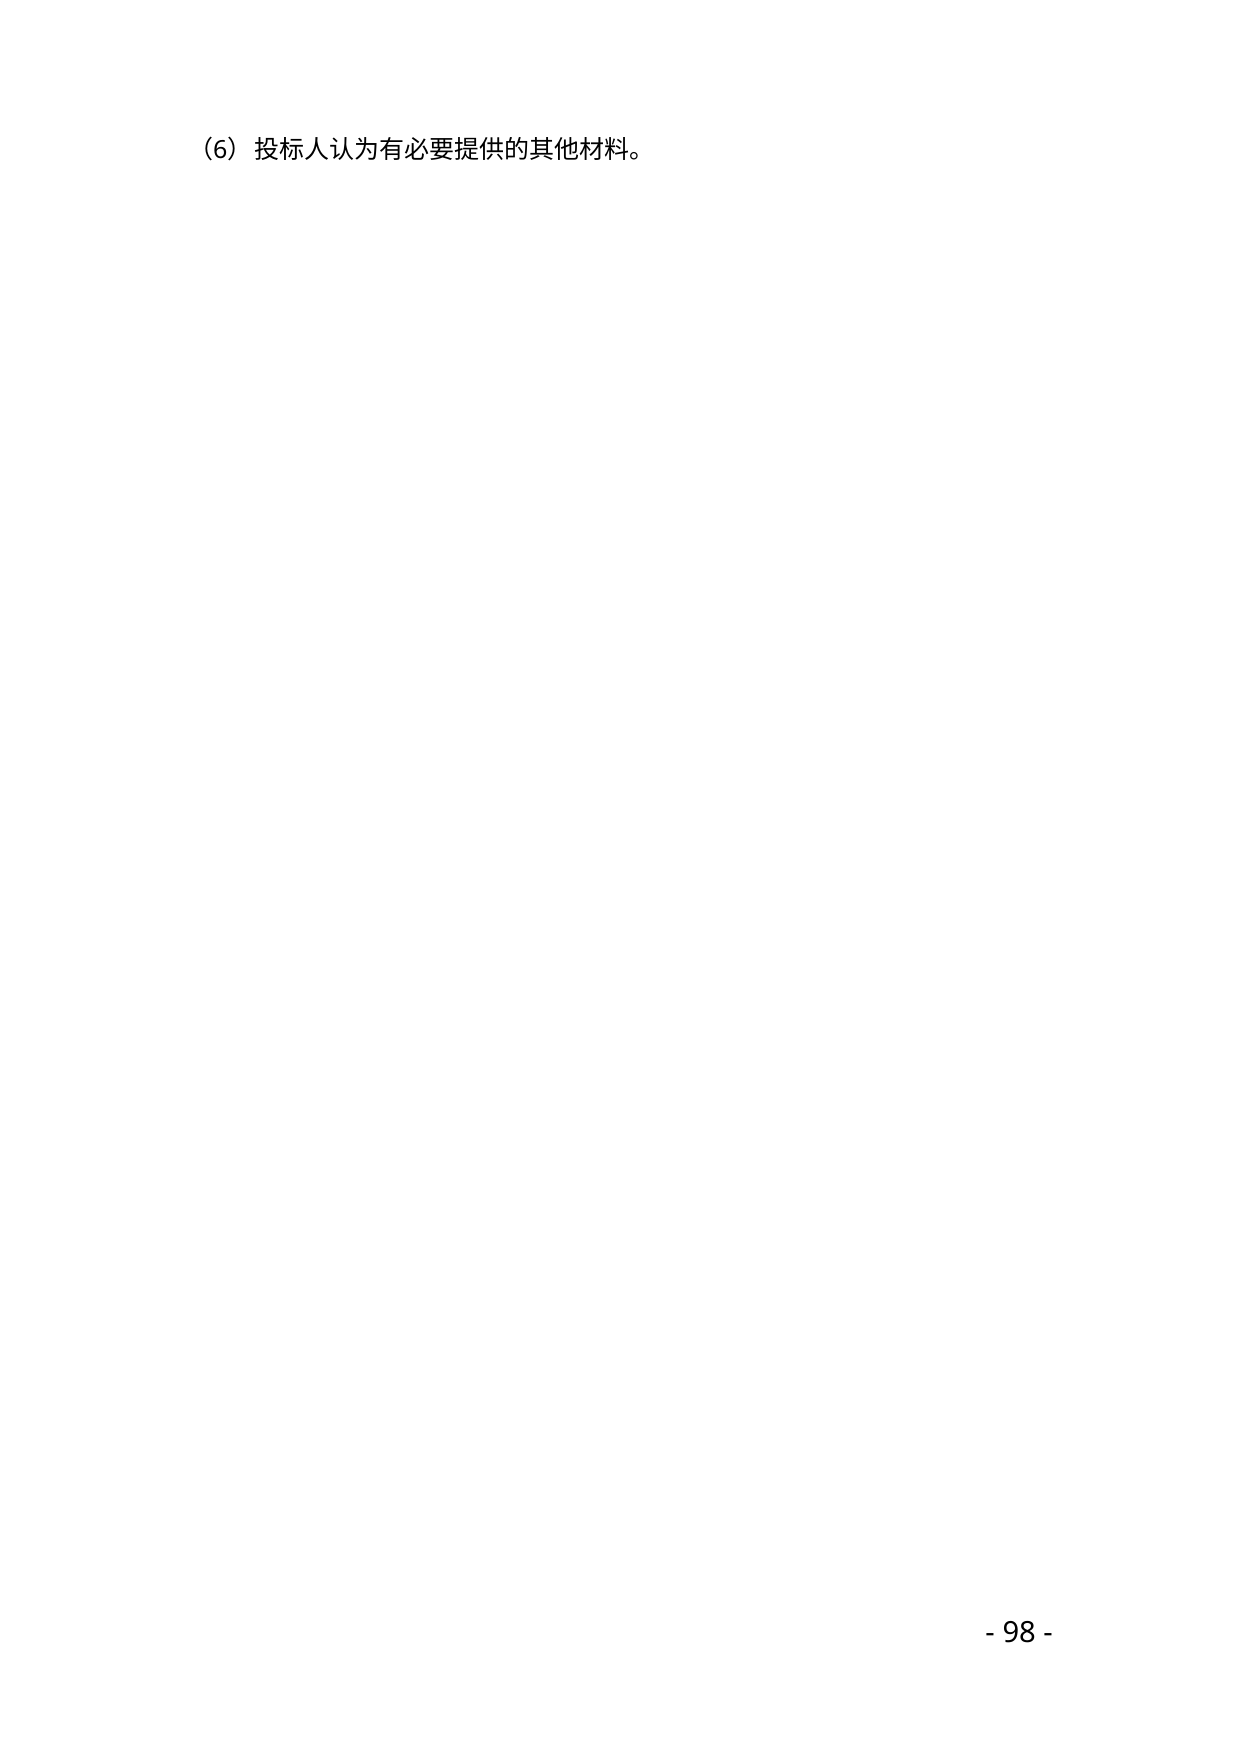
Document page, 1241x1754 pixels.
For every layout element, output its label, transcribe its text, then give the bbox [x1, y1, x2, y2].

list 投标人认为有必要提供的其他材料。 [188, 115, 1096, 181]
